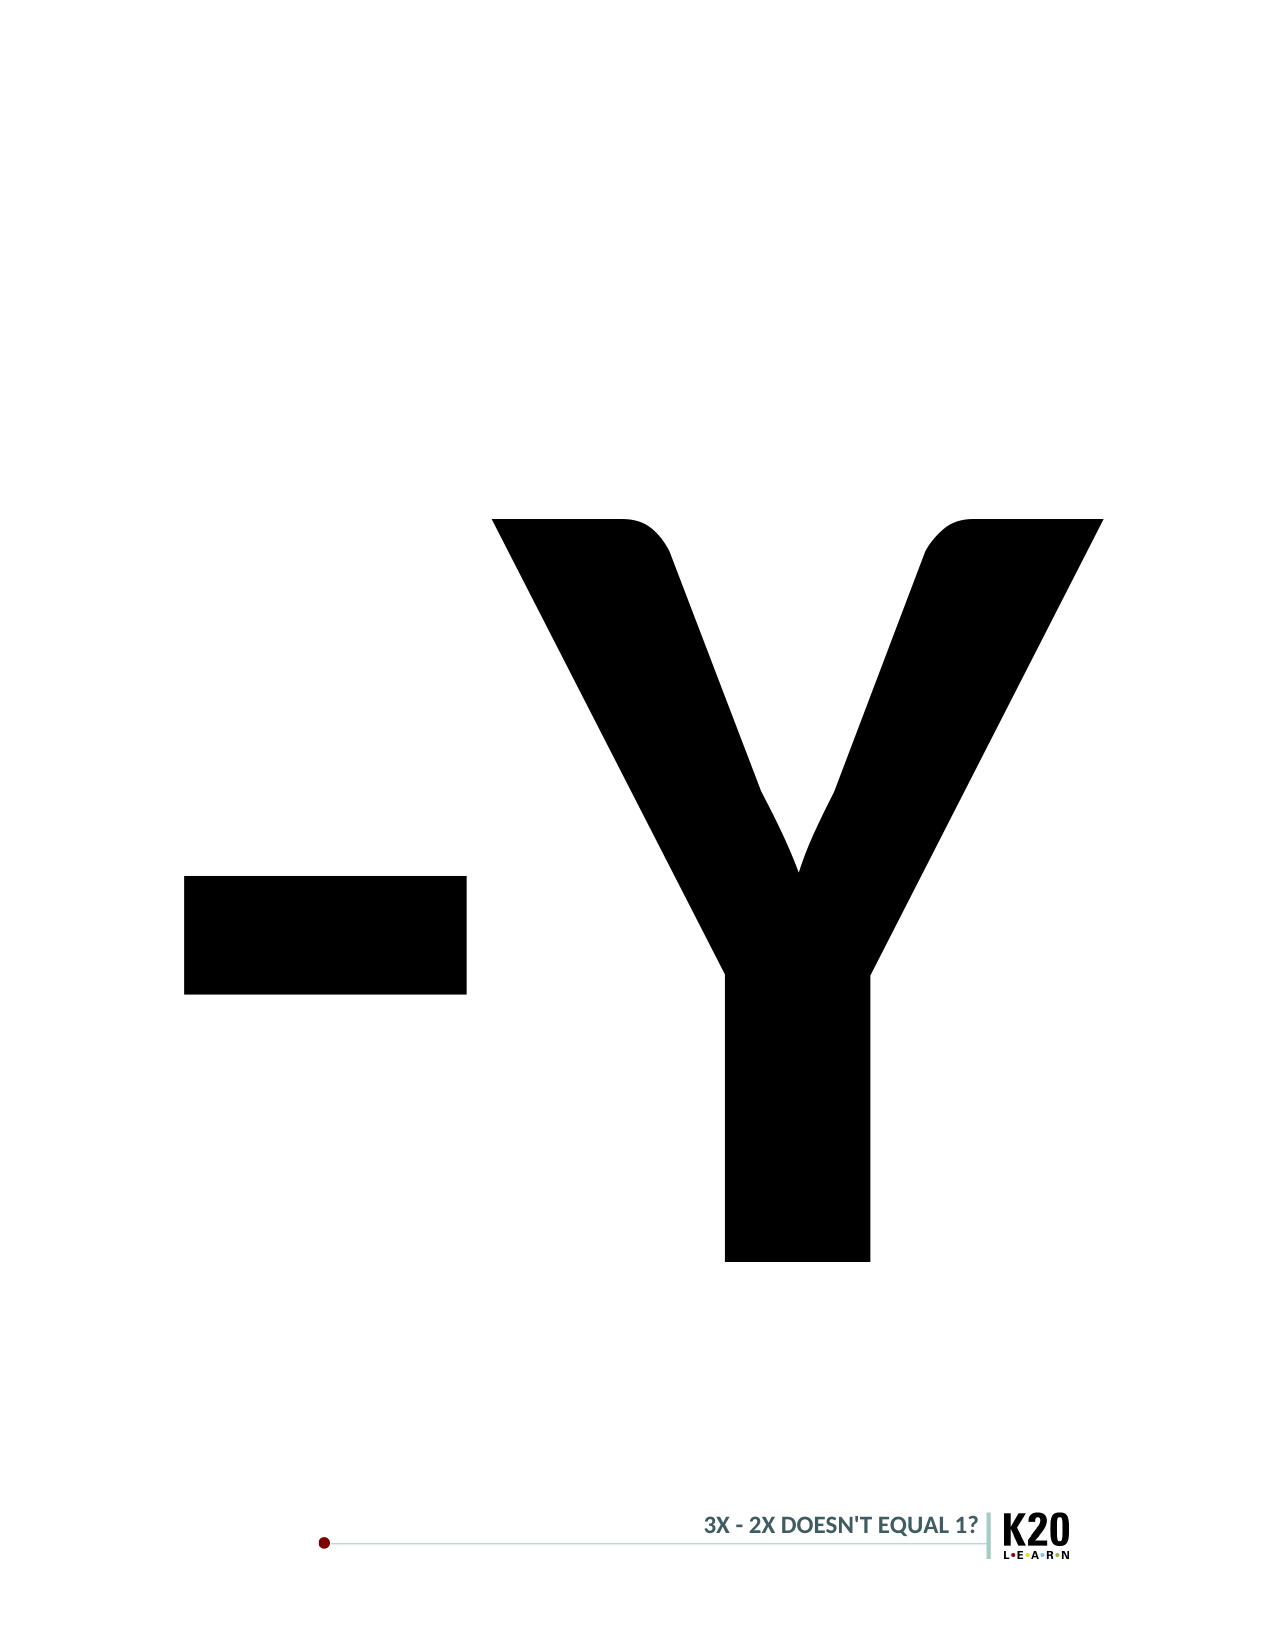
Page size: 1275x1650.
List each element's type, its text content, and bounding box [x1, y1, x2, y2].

picture [318, 1509, 1069, 1562]
text -Y [150, 150, 1125, 1500]
